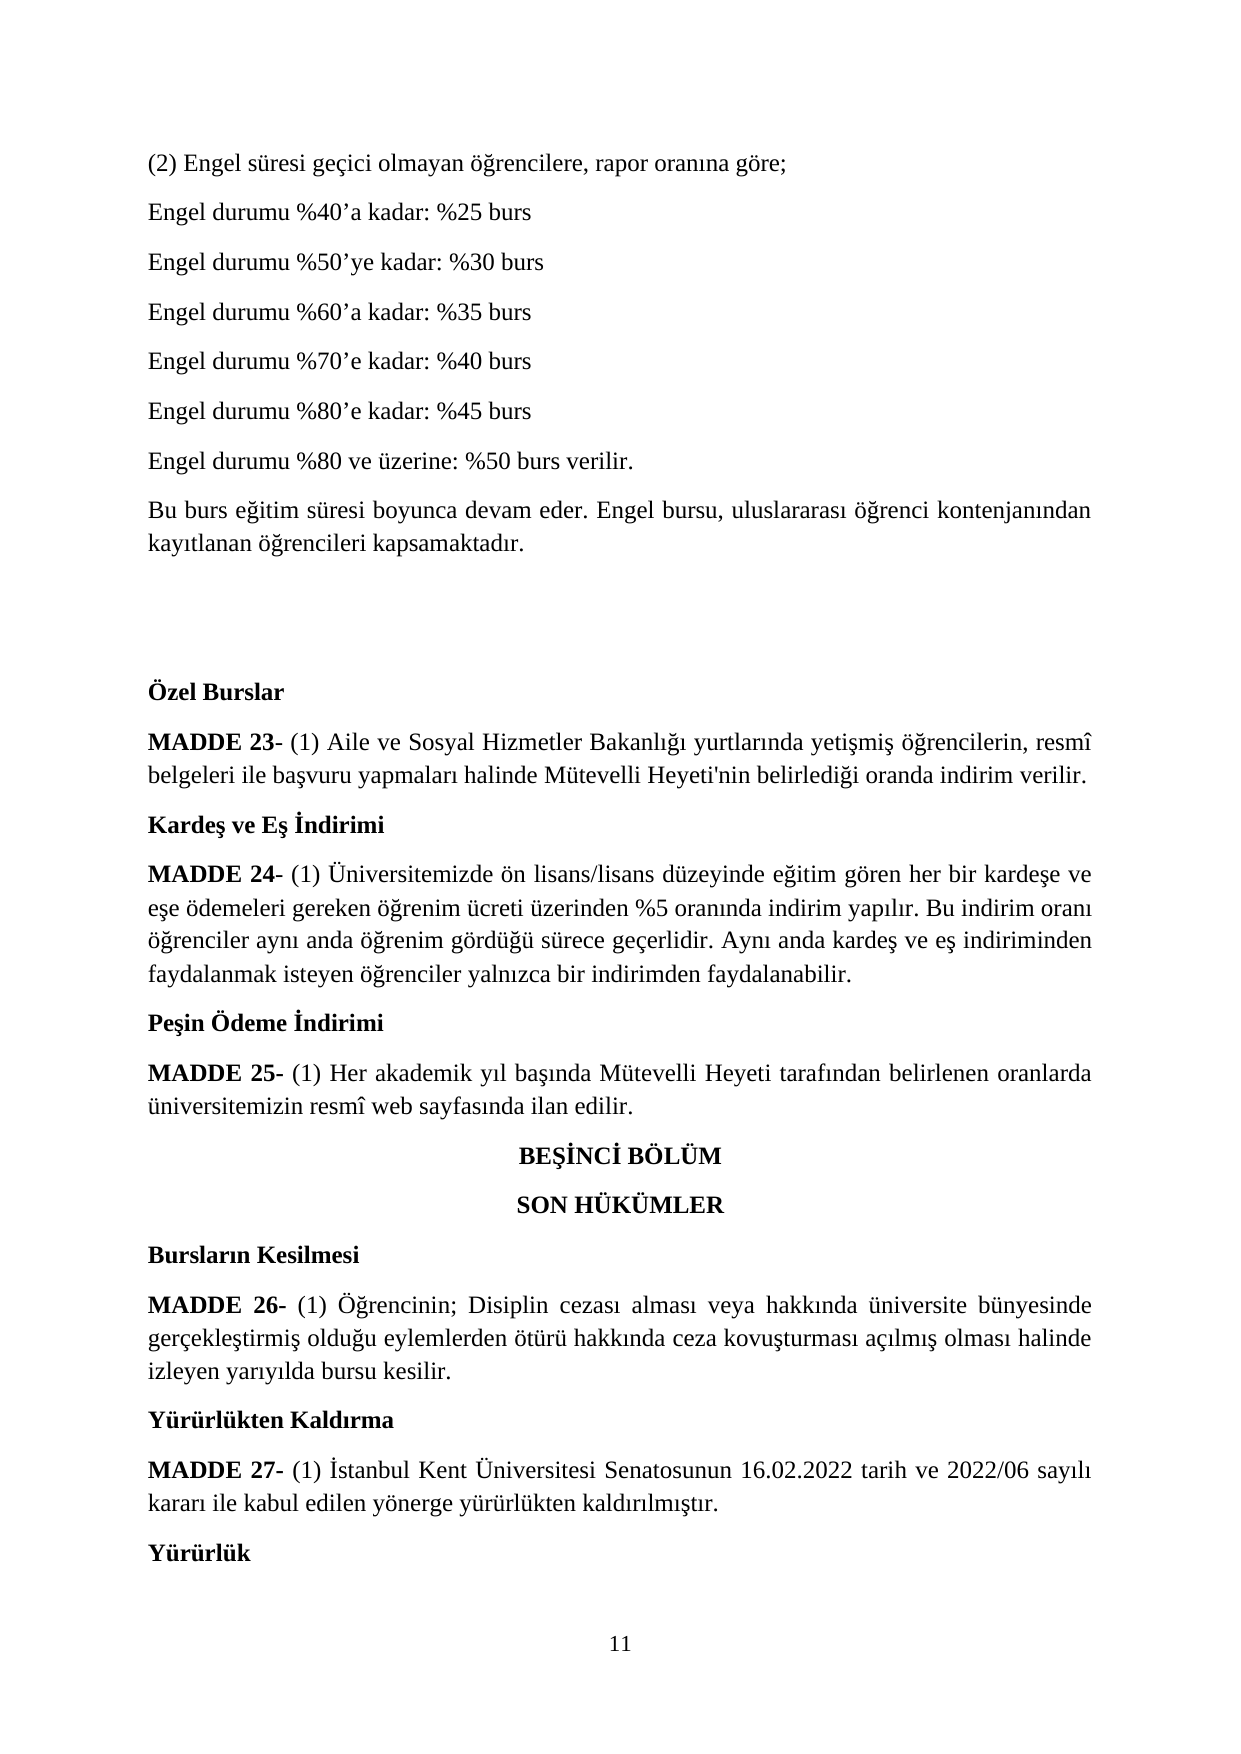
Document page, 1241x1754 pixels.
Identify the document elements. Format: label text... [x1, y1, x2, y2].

text Özel Burslar [148, 677, 1093, 706]
text (2) Engel süresi geçici olmayan öğrencilere, rapor oranına göre; [148, 148, 1093, 176]
text Kardeş ve Eş İndirimi [148, 810, 1093, 839]
text Engel durumu %60’a kadar: %35 burs [148, 297, 1093, 325]
text MADDE 25- (1) Her akademik yıl başında Mütevelli Heyeti tarafından belirlenen oranlarda üniversitemizin resmî web sayfasında ilan edilir. [148, 1058, 1093, 1120]
text MADDE 27- (1) İstanbul Kent Üniversitesi Senatosunun 16.02.2022 tarih ve 2022/06 sayılı kararı ile kabul edilen yönerge yürürlükten kaldırılmıştır. [148, 1455, 1093, 1517]
text SON HÜKÜMLER [148, 1190, 1093, 1219]
text Engel durumu %40’a kadar: %25 burs [148, 197, 1093, 226]
text Engel durumu %80’e kadar: %45 burs [148, 396, 1093, 425]
text Yürürlük [148, 1538, 1093, 1567]
text Yürürlükten Kaldırma [148, 1406, 1093, 1434]
text MADDE 24- (1) Üniversitemizde ön lisans/lisans düzeyinde eğitim gören her bir kardeşe ve eşe ödemeleri gereken öğrenim ücreti üzerinden %5 oranında indirim yapılır. Bu indirim oranı öğrenciler aynı anda öğrenim gördüğü sürece geçerlidir. Aynı anda kardeş ve eş indiriminden faydalanmak isteyen öğrenciler yalnızca bir indirimden faydalanabilir. [148, 859, 1093, 987]
text BEŞİNCİ BÖLÜM [148, 1141, 1093, 1169]
text Peşin Ödeme İndirimi [148, 1008, 1093, 1037]
text Engel durumu %50’ye kadar: %30 burs [148, 247, 1093, 276]
text MADDE 26- (1) Öğrencinin; Disiplin cezası alması veya hakkında üniversite bünyesinde gerçekleştirmiş olduğu eylemlerden ötürü hakkında ceza kovuşturması açılmış olması halinde izleyen yarıyılda bursu kesilir. [148, 1290, 1093, 1384]
text MADDE 23- (1) Aile ve Sosyal Hizmetler Bakanlığı yurtlarında yetişmiş öğrencilerin, resmî belgeleri ile başvuru yapmaları halinde Mütevelli Heyeti'nin belirlediği oranda indirim verilir. [148, 727, 1093, 789]
text Engel durumu %80 ve üzerine: %50 burs verilir. [148, 446, 1093, 474]
text Bursların Kesilmesi [148, 1240, 1093, 1269]
text Engel durumu %70’e kadar: %40 burs [148, 346, 1093, 375]
text Bu burs eğitim süresi boyunca devam eder. Engel bursu, uluslararası öğrenci kontenjanından kayıtlanan öğrencileri kapsamaktadır. [148, 495, 1093, 557]
